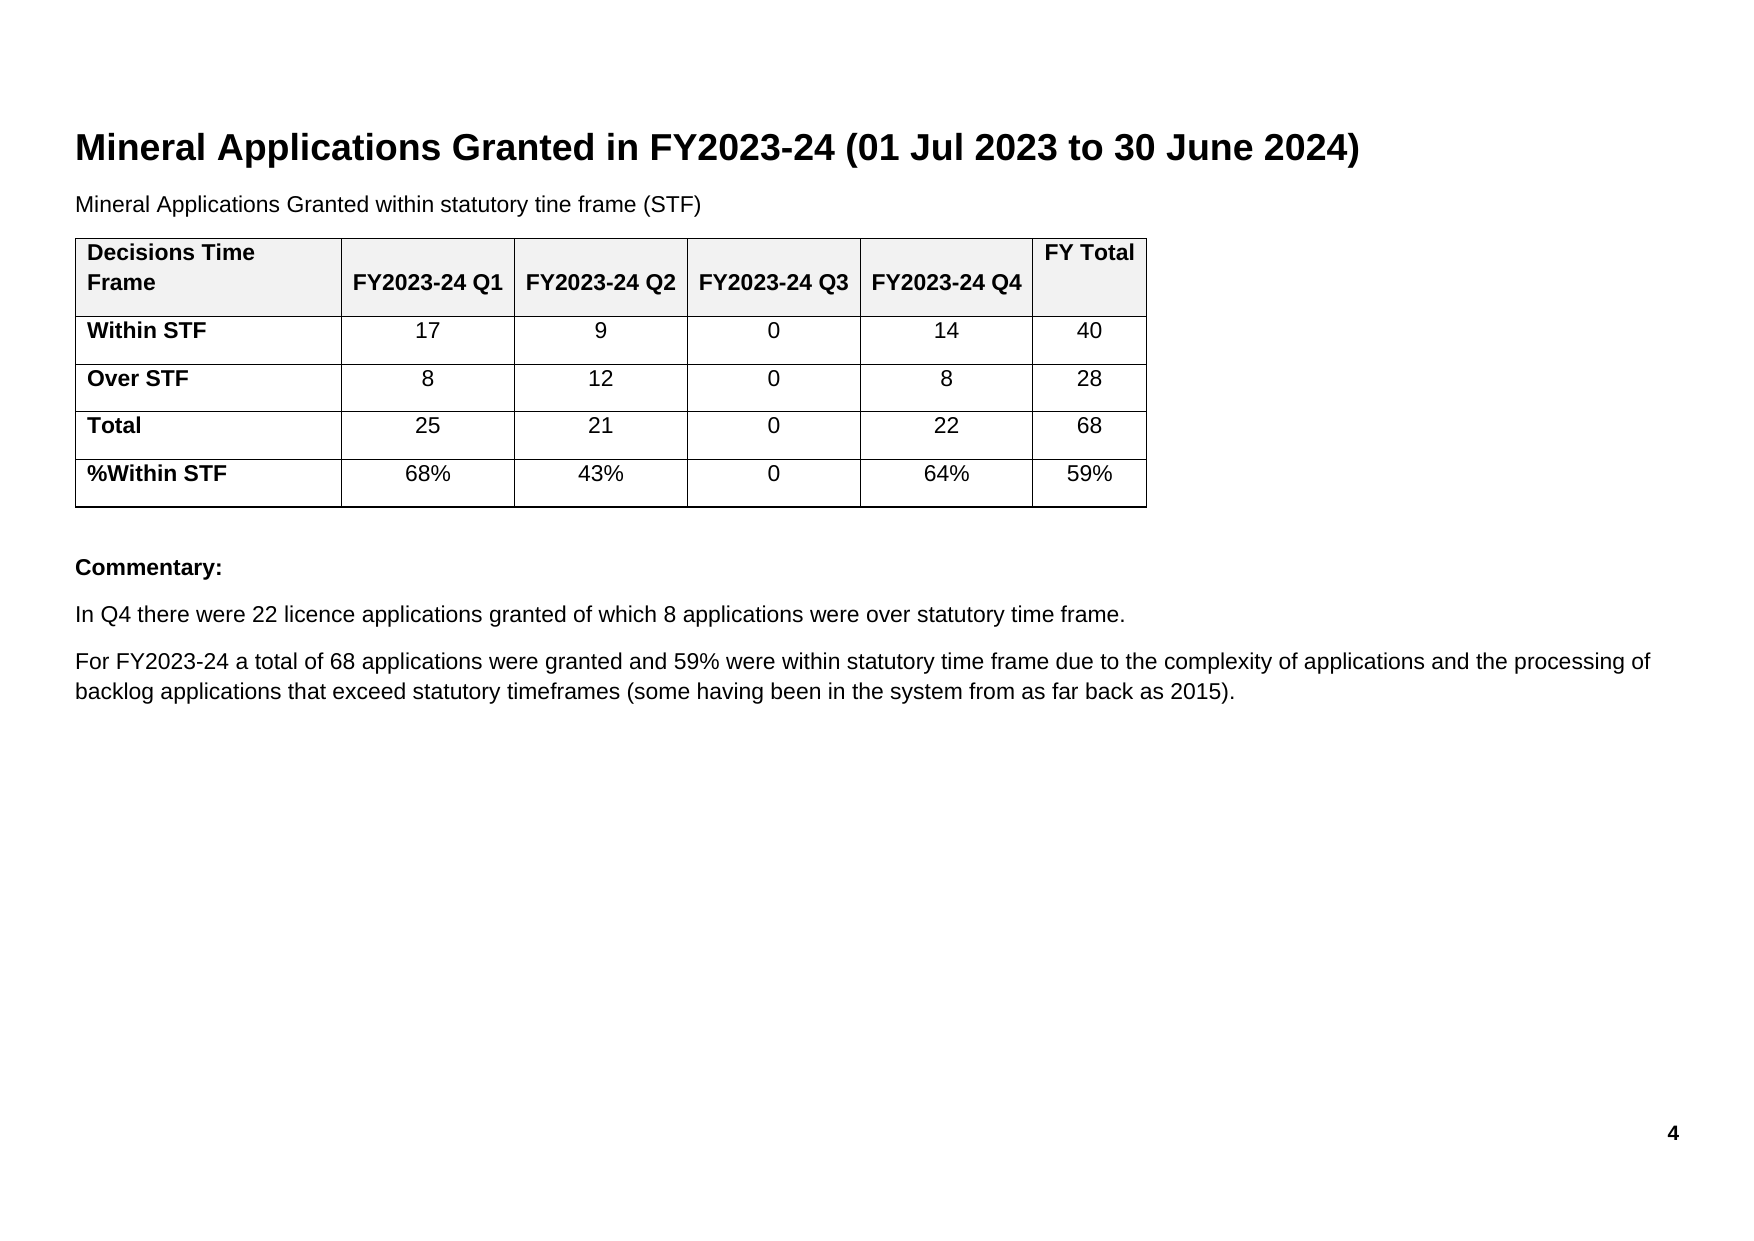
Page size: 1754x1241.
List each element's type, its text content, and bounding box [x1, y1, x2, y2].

table_cell Total [76, 412, 341, 459]
table_cell 12 [515, 365, 687, 411]
table_cell Within STF [76, 317, 341, 363]
table_header FY2023-24 Q3 [688, 239, 860, 316]
table_header FY2023-24 Q2 [515, 239, 687, 316]
table_cell 17 [342, 317, 514, 363]
table_cell 28 [1033, 365, 1146, 411]
table_cell 25 [342, 412, 514, 459]
table_cell %Within STF [76, 460, 341, 506]
table_cell Over STF [76, 365, 341, 411]
table_header FY2023-24 Q1 [342, 239, 514, 316]
table_cell 59% [1033, 460, 1146, 506]
text Commentary: [75, 554, 1679, 581]
table_cell 8 [342, 365, 514, 411]
table_cell 8 [861, 365, 1032, 411]
table_cell 14 [861, 317, 1032, 363]
table_cell 0 [688, 317, 860, 363]
table_cell 40 [1033, 317, 1146, 363]
table_cell 0 [688, 460, 860, 506]
table_cell 68% [342, 460, 514, 506]
table_cell 68 [1033, 412, 1146, 459]
text For FY2023-24 a total of 68 applications were granted and 59% were within statutory time frame due to the complexity of applications and the processing of backlog applications that exceed statutory timeframes (some having been in the system from as far back as 2015). [75, 648, 1679, 704]
table_cell 21 [515, 412, 687, 459]
table_header FY Total [1033, 239, 1146, 316]
table_cell 43% [515, 460, 687, 506]
table_cell 9 [515, 317, 687, 363]
table_header Decisions Time Frame [76, 239, 341, 316]
table_cell 64% [861, 460, 1032, 506]
table_cell 0 [688, 412, 860, 459]
subtitle Mineral Applications Granted in FY2023-24 (01 Jul 2023 to 30 June 2024) [75, 125, 1679, 168]
text In Q4 there were 22 licence applications granted of which 8 applications were over statutory time frame. [75, 601, 1679, 627]
text Mineral Applications Granted within statutory tine frame (STF) [75, 191, 1679, 218]
table_cell 22 [861, 412, 1032, 459]
table_cell 0 [688, 365, 860, 411]
table_header FY2023-24 Q4 [861, 239, 1032, 316]
